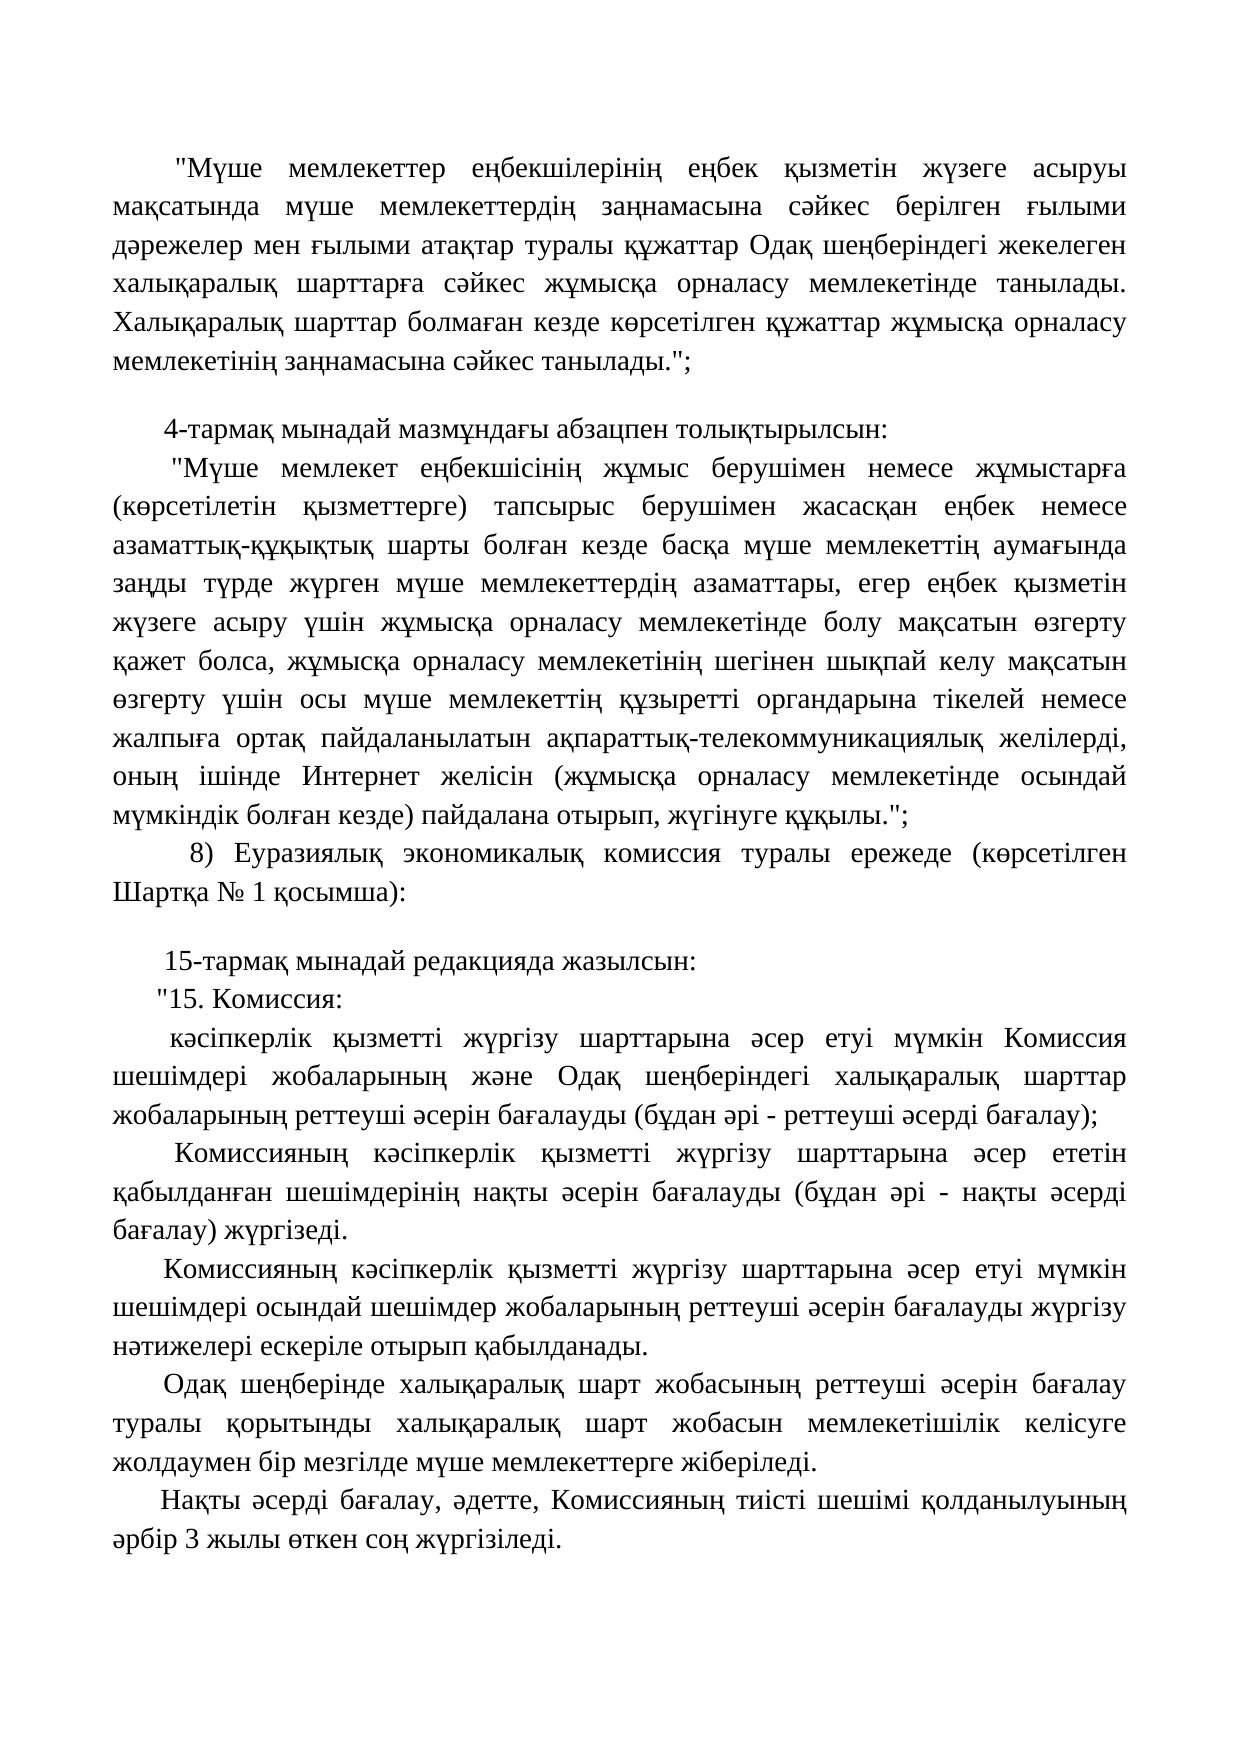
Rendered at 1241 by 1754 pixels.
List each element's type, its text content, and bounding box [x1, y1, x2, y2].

text "15. Комиссия: [112, 981, 1128, 1015]
text Комиссияның кәсіпкерлік қызметті жүргізу шарттарына әсер етуі мүмкін шешімдері осындай шешімдер жобаларының реттеуші әсерін бағалауды жүргізу нәтижелері ескеріле отырып қабылданады. [112, 1251, 1128, 1362]
text Одақ шеңберінде халықаралық шарт жобасының реттеуші әсерін бағалау туралы қорытынды халықаралық шарт жобасын мемлекетішілік келісуге жолдаумен бір мезгілде мүше мемлекеттерге жіберіледі. [112, 1367, 1128, 1477]
text 4-тармақ мынадай мазмұндағы абзацпен толықтырылсын: [112, 411, 1128, 445]
text "Мүше мемлекет еңбекшісінің жұмыс берушімен немесе жұмыстарға (көрсетілетін қызметтерге) тапсырыс берушімен жасасқан еңбек немесе азаматтық-құқықтық шарты болған кезде басқа мүше мемлекеттің аумағында заңды түрде жүрген мүше мемлекеттердің азаматтары, егер еңбек қызметін жүзеге асыру үшін жұмысқа орналасу мемлекетінде болу мақсатын өзгерту қажет болса, жұмысқа орналасу мемлекетінің шегінен шықпай келу мақсатын өзгерту үшін осы мүше мемлекеттің құзыретті органдарына тікелей немесе жалпыға ортақ пайдаланылатын ақпараттық-телекоммуникациялық желілерді, оның ішінде Интернет желісін (жұмысқа орналасу мемлекетінде осындай мүмкіндік болған кезде) пайдалана отырып, жүгінуге құқылы."; [112, 450, 1128, 830]
text Комиссияның кәсіпкерлік қызметті жүргізу шарттарына әсер ететін қабылданған шешімдерінің нақты әсерін бағалауды (бұдан әрі - нақты әсерді бағалау) жүргізеді. [112, 1135, 1128, 1246]
text кәсіпкерлік қызметті жүргізу шарттарына әсер етуі мүмкін Комиссия шешімдері жобаларының және Одақ шеңберіндегі халықаралық шарттар жобаларының реттеуші әсерін бағалауды (бұдан әрі - реттеуші әсерді бағалау); [112, 1020, 1128, 1130]
text "Мүше мемлекеттер еңбекшілерінің еңбек қызметін жүзеге асыруы мақсатында мүше мемлекеттердің заңнамасына сәйкес берілген ғылыми дәрежелер мен ғылыми атақтар туралы құжаттар Одақ шеңберіндегі жекелеген халықаралық шарттарға сәйкес жұмысқа орналасу мемлекетінде танылады. Халықаралық шарттар болмаған кезде көрсетілген құжаттар жұмысқа орналасу мемлекетінің заңнамасына сәйкес танылады."; [112, 150, 1128, 376]
text Нақты әсерді бағалау, әдетте, Комиссияның тиісті шешімі қолданылуының әрбір 3 жылы өткен соң жүргізіледі. [112, 1482, 1128, 1554]
text 15-тармақ мынадай редакцияда жазылсын: [112, 943, 1128, 976]
text 8) Еуразиялық экономикалық комиссия туралы ережеде (көрсетілген Шартқа № 1 қосымша): [112, 835, 1128, 907]
